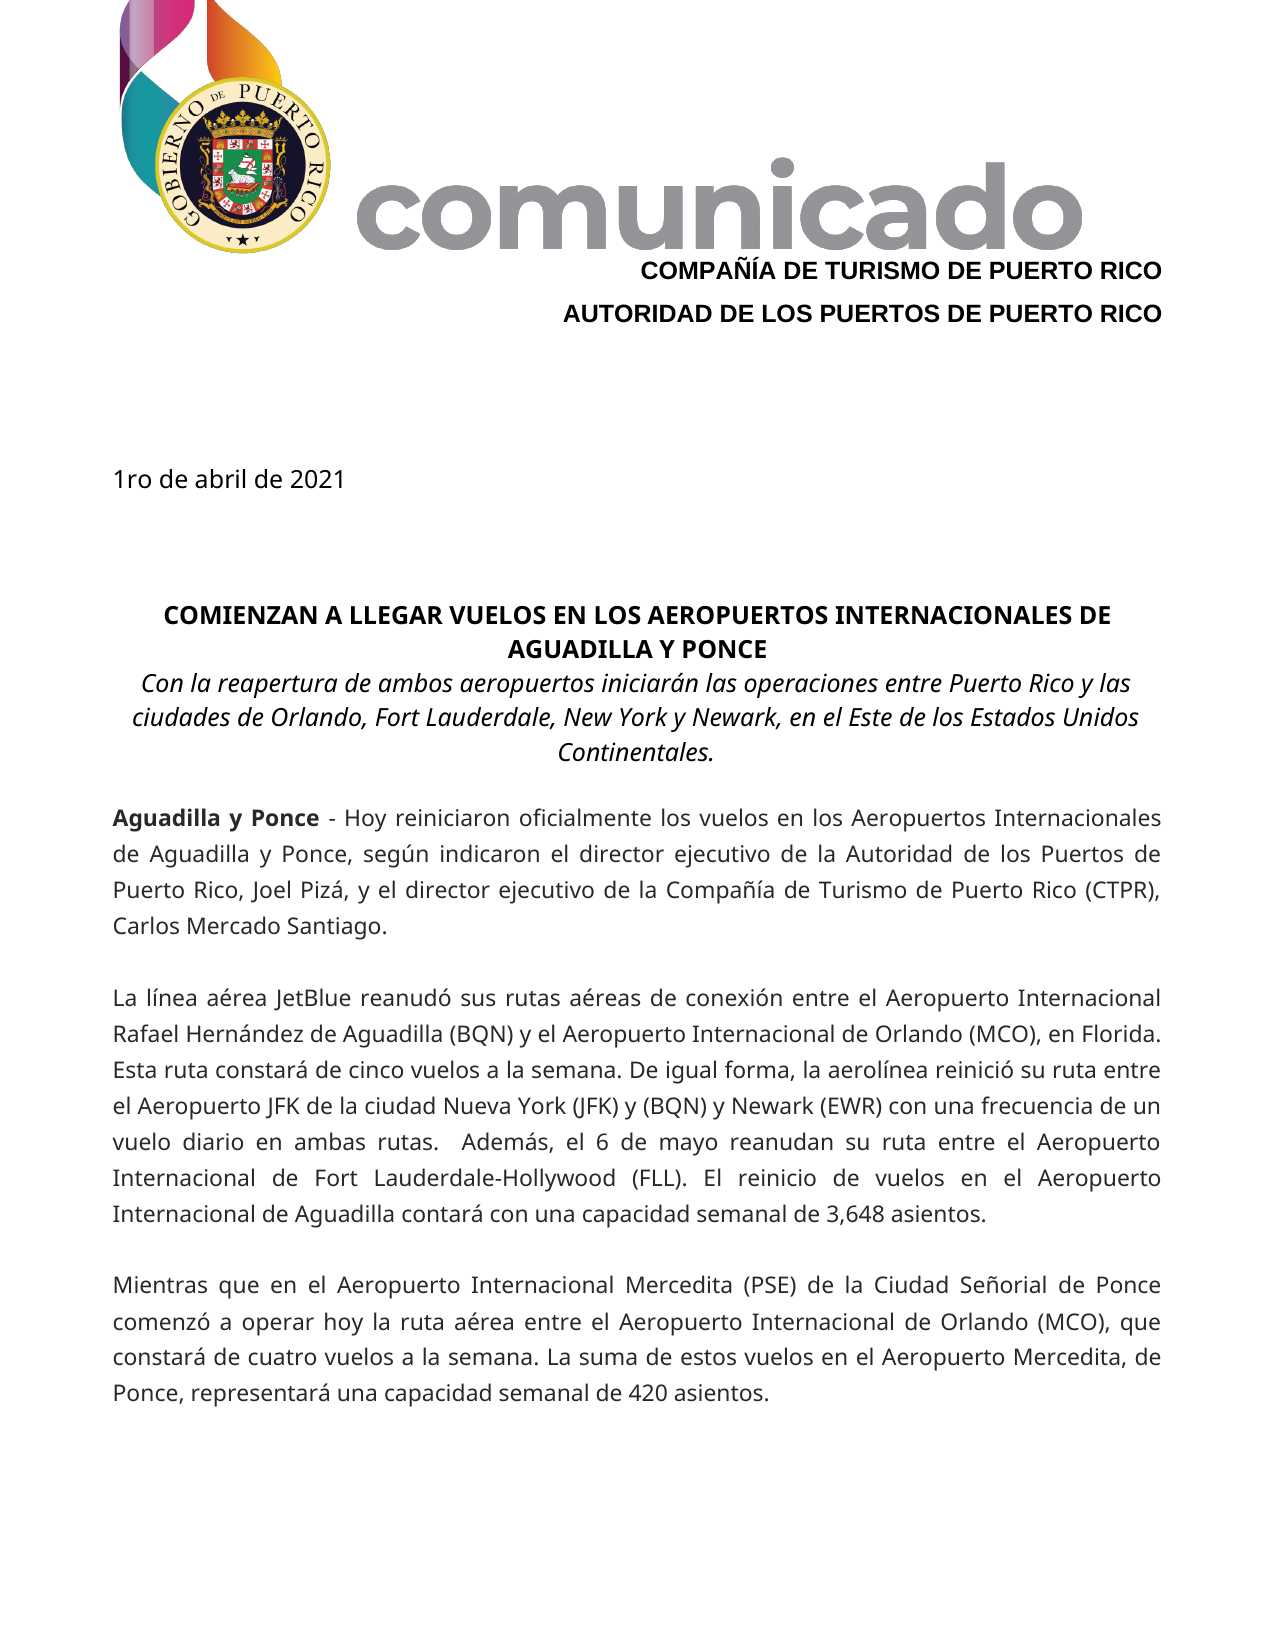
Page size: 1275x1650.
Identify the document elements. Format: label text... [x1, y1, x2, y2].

picture [112, 0, 1088, 257]
text 1ro de abril de 2021 [112, 462, 1162, 496]
text La línea aérea JetBlue reanudó sus rutas aéreas de conexión entre el Aeropuerto Internacional Rafael Hernández de Aguadilla (BQN) y el Aeropuerto Internacional de Orlando (MCO), en Florida. Esta ruta constará de cinco vuelos a la semana. De igual forma, la aerolínea reinició su ruta entre el Aeropuerto JFK de la ciudad Nueva York (JFK) y (BQN) y Newark (EWR) con una frecuencia de un vuelo diario en ambas rutas. Además, el 6 de mayo reanudan su ruta entre el Aeropuerto Internacional de Fort Lauderdale-Hollywood (FLL). El reinicio de vuelos en el Aeropuerto Internacional de Aguadilla contará con una capacidad semanal de 3,648 asientos. [112, 982, 1162, 1229]
text AUTORIDAD DE LOS PUERTOS DE PUERTO RICO [112, 299, 1162, 328]
text Con la reapertura de ambos aeropuertos iniciarán las operaciones entre Puerto Rico y las ciudades de Orlando, Fort Lauderdale, New York y Newark, en el Este de los Estados Unidos Continentales. [112, 666, 1162, 768]
text Aguadilla y Ponce - Hoy reiniciaron oficialmente los vuelos en los Aeropuertos Internacionales de Aguadilla y Ponce, según indicaron el director ejecutivo de la Autoridad de los Puertos de Puerto Rico, Joel Pizá, y el director ejecutivo de la Compañía de Turismo de Puerto Rico (CTPR), Carlos Mercado Santiago. [112, 802, 1162, 941]
text Mientras que en el Aeropuerto Internacional Mercedita (PSE) de la Ciudad Señorial de Ponce comenzó a operar hoy la ruta aérea entre el Aeropuerto Internacional de Orlando (MCO), que constará de cuatro vuelos a la semana. La suma de estos vuelos en el Aeropuerto Mercedita, de Ponce, representará una capacidad semanal de 420 asientos. [112, 1269, 1162, 1408]
text COMPAÑÍA DE TURISMO DE PUERTO RICO [112, 256, 1162, 285]
text COMIENZAN A LLEGAR VUELOS EN LOS AEROPUERTOS INTERNACIONALES DE AGUADILLA Y PONCE [112, 598, 1162, 666]
